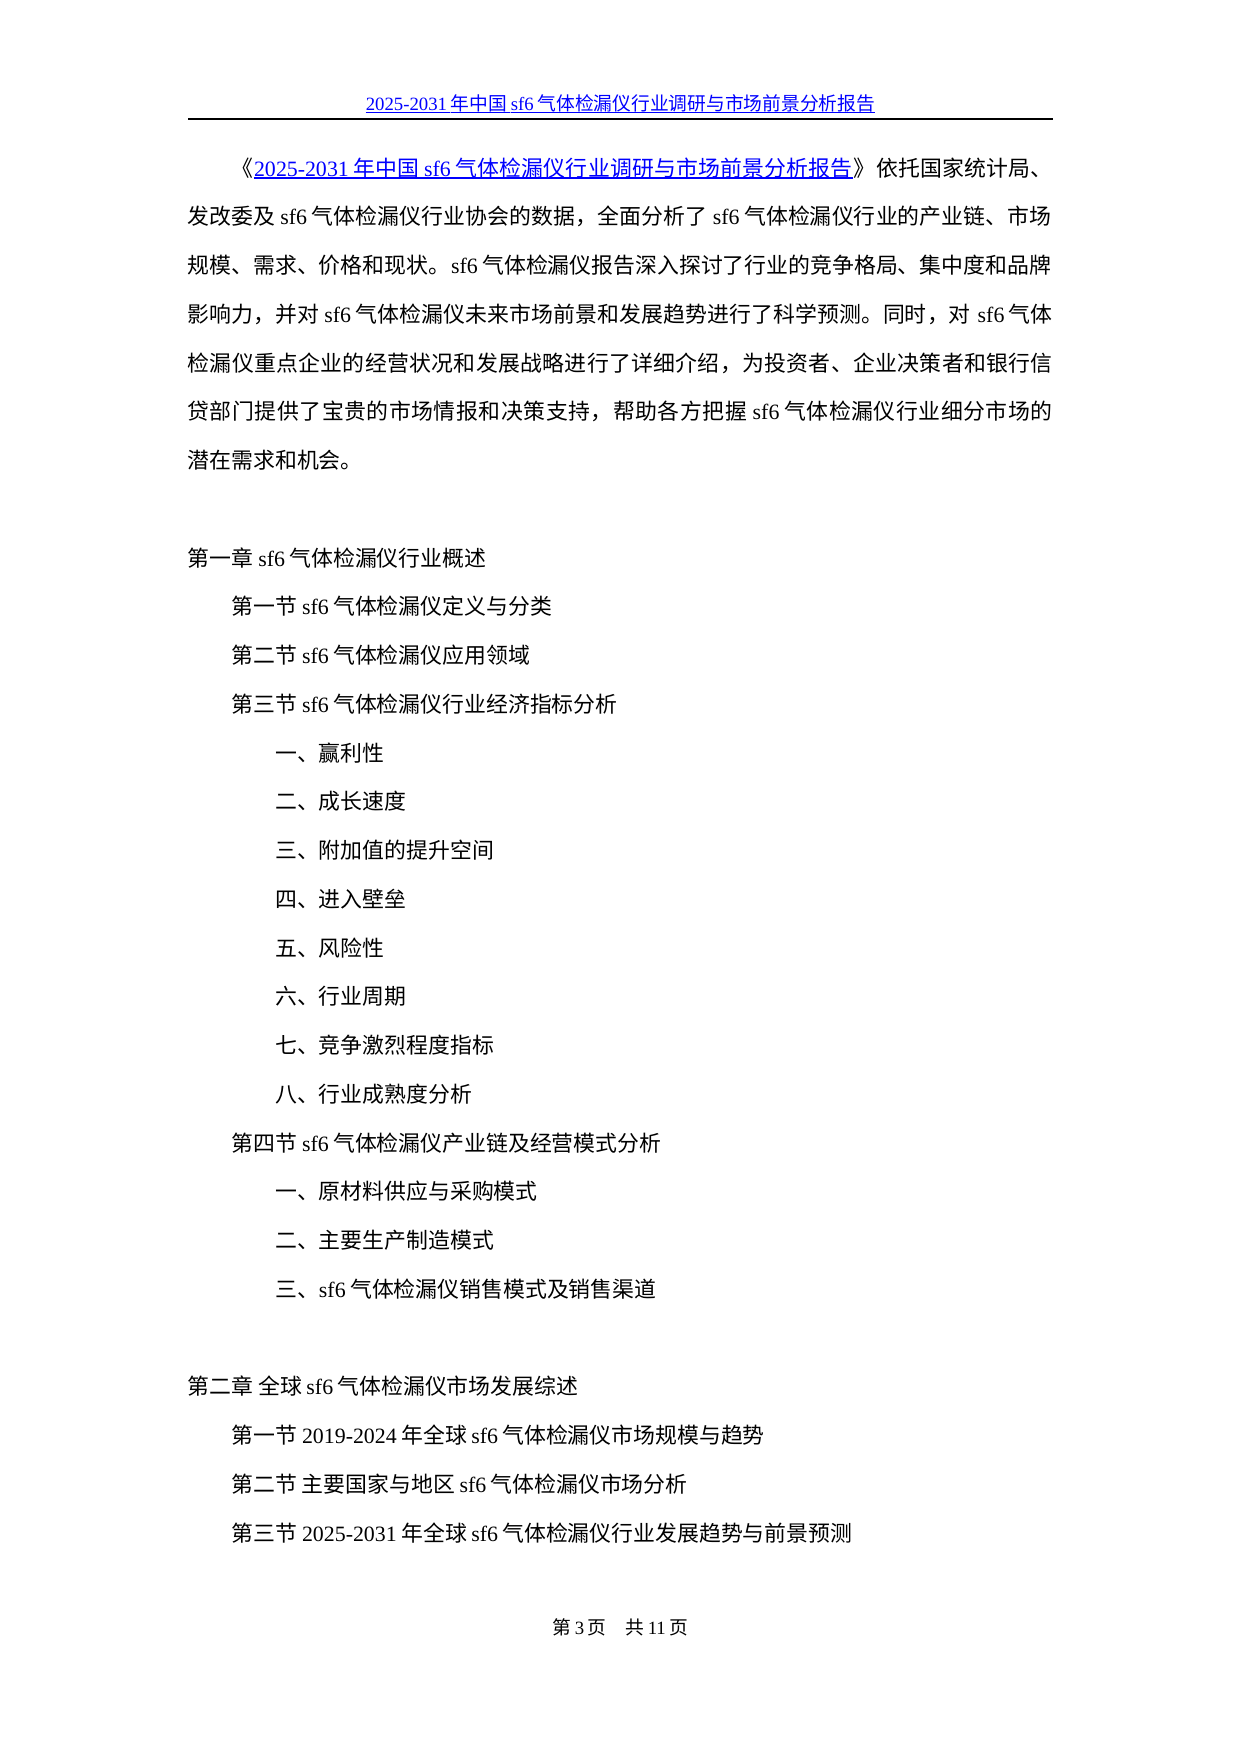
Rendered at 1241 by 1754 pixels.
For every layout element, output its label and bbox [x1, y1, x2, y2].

text [187, 150, 1053, 1548]
